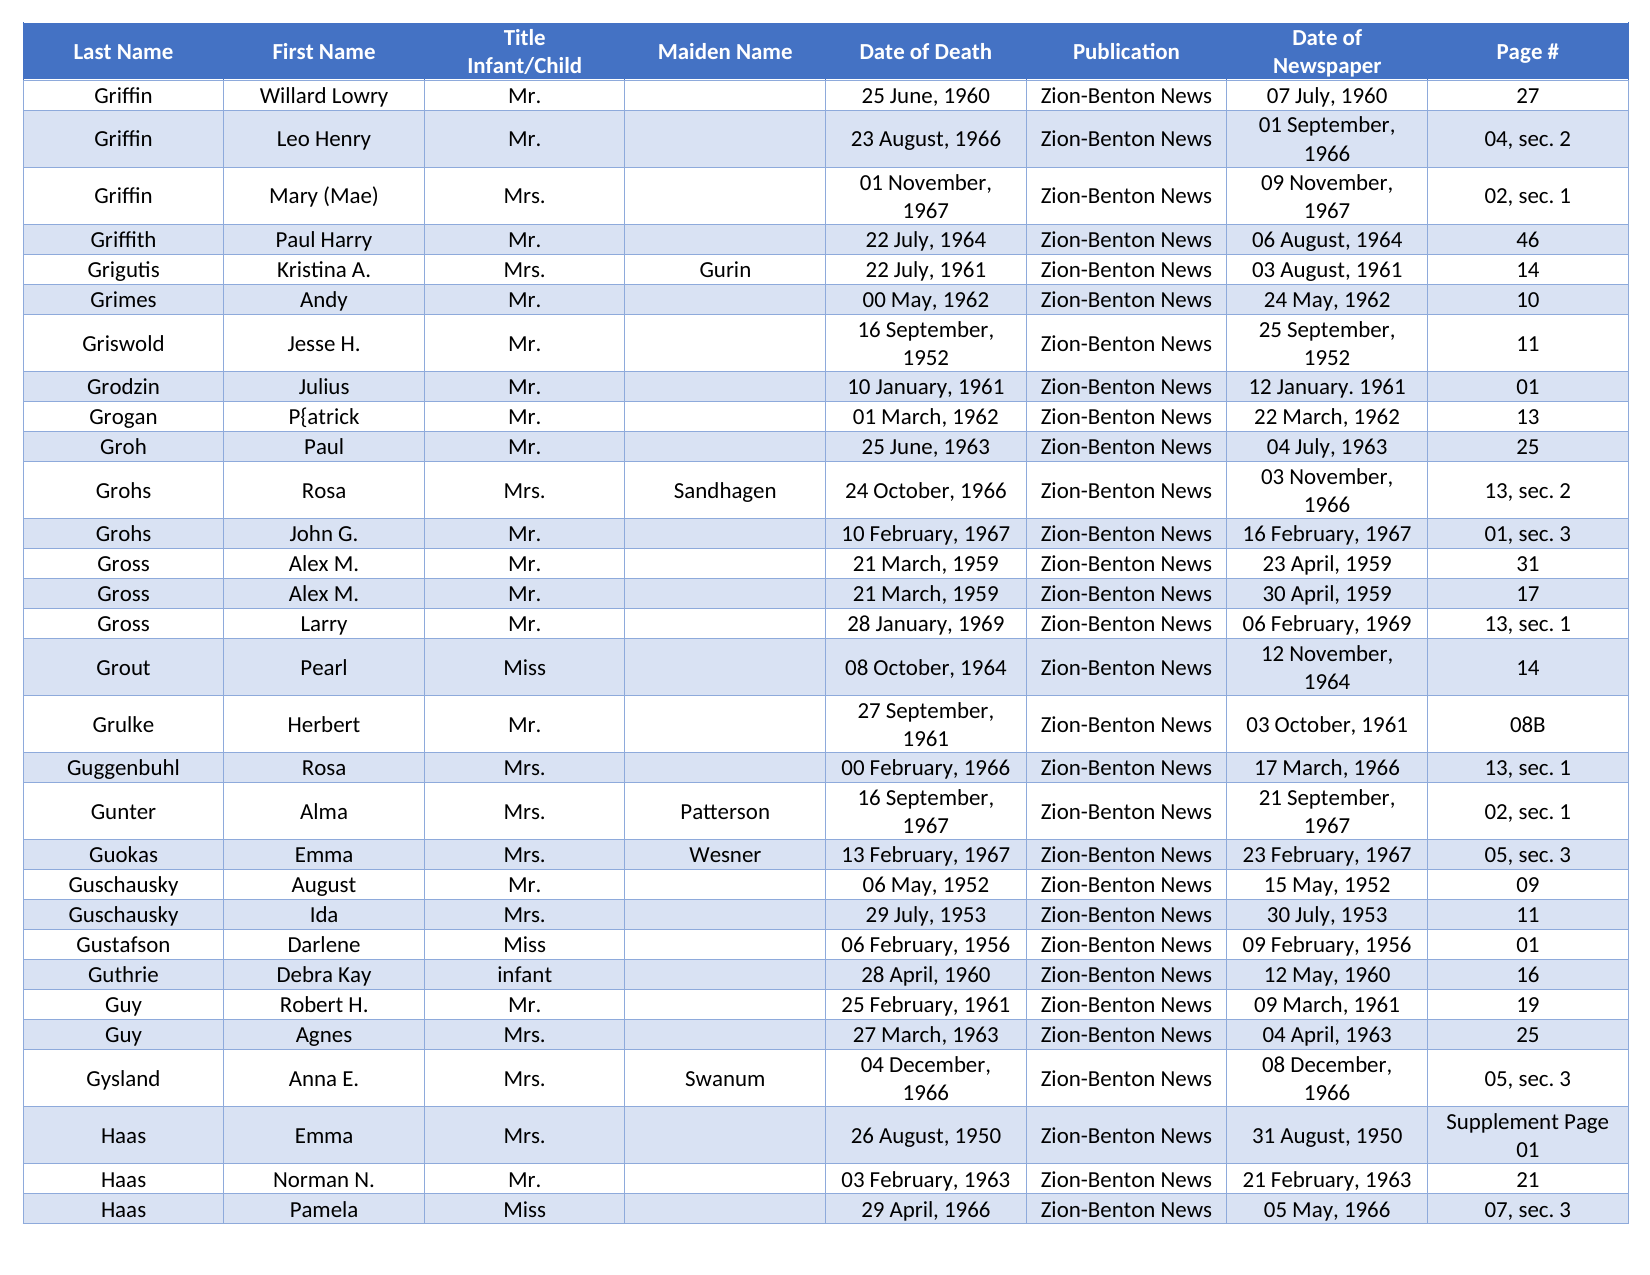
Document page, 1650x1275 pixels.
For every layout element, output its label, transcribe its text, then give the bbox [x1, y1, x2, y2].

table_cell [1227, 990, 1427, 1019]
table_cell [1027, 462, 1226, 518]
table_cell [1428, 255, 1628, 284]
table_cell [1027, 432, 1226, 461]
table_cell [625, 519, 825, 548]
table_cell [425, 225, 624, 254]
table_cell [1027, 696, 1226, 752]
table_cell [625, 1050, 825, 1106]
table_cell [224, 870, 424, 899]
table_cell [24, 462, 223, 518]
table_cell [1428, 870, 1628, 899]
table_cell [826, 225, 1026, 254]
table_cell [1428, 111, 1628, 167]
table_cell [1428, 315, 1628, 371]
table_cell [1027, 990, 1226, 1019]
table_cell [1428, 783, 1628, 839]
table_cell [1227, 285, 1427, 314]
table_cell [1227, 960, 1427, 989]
table_header Date of Newspaper [1227, 24, 1427, 79]
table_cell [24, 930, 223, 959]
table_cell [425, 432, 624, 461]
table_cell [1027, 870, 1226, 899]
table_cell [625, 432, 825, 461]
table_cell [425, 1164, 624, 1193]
table_header Maiden Name [625, 24, 825, 79]
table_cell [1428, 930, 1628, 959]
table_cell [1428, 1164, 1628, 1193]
table_header Title Infant/Child [425, 24, 624, 79]
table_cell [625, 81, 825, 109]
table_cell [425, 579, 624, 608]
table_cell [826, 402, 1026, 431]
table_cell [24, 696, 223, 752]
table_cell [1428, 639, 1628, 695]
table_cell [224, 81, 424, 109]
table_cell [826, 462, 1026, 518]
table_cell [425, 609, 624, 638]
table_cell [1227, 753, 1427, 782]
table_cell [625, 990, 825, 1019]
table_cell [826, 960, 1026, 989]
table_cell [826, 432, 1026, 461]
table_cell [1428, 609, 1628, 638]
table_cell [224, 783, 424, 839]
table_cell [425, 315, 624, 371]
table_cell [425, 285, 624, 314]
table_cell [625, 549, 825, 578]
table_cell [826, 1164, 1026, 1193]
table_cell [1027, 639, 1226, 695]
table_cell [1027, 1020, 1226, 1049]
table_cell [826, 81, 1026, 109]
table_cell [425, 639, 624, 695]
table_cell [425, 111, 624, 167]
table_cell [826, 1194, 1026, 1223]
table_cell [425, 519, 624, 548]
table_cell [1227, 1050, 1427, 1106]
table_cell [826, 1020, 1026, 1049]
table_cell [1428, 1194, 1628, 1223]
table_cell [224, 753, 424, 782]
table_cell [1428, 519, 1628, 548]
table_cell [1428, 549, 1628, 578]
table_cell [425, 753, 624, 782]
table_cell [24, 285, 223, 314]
table_header First Name [224, 24, 424, 79]
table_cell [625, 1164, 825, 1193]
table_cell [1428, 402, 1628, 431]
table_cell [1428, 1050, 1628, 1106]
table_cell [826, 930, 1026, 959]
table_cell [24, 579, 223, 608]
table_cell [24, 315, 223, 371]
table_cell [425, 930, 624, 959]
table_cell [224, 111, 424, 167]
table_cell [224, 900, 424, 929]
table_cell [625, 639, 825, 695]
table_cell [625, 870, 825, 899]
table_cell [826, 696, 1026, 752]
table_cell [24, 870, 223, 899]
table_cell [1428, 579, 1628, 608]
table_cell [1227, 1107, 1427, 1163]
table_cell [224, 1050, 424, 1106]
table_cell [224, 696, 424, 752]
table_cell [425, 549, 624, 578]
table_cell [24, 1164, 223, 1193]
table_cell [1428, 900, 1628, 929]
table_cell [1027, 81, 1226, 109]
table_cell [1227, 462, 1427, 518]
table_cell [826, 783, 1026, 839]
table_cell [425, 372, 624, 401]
table_header Page # [1428, 24, 1628, 79]
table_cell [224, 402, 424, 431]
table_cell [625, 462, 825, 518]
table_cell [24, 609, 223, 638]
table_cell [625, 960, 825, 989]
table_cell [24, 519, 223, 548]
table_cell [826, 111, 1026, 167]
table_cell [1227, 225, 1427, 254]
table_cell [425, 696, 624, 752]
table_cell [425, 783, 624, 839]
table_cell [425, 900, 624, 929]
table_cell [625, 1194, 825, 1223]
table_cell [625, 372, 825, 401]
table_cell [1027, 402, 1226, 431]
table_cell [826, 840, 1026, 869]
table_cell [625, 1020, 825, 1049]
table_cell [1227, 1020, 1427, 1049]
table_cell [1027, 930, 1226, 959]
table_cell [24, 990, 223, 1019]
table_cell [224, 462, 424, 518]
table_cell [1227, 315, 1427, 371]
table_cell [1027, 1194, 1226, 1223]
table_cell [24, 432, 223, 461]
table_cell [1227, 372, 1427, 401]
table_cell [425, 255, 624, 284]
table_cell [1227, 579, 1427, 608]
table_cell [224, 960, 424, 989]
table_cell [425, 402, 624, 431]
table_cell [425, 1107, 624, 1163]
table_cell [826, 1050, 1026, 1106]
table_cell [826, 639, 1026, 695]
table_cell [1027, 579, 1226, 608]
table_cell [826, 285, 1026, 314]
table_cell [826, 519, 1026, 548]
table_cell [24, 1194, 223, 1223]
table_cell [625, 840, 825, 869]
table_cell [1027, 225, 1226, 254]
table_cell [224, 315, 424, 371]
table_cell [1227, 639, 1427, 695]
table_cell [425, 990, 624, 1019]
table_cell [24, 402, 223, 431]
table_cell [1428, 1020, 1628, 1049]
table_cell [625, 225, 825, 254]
table_header Publication [1027, 24, 1226, 79]
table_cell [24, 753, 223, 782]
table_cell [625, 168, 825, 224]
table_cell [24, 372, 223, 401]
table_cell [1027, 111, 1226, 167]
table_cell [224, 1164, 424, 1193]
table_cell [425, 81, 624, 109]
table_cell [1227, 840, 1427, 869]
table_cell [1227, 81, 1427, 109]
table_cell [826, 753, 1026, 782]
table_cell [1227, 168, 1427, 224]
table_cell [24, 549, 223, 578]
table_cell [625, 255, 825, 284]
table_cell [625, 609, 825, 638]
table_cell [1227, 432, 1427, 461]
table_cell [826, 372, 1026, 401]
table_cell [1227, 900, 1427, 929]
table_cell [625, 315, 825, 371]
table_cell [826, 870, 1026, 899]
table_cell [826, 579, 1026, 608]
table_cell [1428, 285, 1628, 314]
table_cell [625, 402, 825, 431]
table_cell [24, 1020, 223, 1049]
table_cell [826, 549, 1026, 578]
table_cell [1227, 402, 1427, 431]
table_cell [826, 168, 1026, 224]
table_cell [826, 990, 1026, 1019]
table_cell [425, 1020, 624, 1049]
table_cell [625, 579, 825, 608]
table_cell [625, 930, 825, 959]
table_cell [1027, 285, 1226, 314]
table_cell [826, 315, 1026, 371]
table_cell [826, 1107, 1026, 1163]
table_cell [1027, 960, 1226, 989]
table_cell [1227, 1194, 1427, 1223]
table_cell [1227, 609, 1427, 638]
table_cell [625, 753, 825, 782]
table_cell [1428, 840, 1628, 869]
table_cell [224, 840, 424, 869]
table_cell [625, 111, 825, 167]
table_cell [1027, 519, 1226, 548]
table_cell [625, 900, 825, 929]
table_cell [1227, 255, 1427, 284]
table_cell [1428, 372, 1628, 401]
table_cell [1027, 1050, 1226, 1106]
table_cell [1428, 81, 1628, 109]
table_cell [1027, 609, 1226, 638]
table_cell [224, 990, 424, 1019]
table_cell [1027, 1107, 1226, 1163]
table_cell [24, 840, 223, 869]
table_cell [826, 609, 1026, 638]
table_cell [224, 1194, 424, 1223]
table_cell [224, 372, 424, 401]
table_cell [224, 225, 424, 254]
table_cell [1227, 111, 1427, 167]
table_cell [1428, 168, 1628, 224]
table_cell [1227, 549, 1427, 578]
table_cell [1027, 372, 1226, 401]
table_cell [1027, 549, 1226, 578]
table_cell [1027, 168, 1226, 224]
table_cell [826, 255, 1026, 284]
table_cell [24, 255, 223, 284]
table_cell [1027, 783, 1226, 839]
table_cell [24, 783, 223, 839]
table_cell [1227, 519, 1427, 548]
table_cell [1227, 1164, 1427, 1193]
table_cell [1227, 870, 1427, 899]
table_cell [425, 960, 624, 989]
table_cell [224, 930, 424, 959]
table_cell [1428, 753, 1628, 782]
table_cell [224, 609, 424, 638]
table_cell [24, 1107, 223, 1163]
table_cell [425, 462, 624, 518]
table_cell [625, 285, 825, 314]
table_header Last Name [24, 24, 223, 79]
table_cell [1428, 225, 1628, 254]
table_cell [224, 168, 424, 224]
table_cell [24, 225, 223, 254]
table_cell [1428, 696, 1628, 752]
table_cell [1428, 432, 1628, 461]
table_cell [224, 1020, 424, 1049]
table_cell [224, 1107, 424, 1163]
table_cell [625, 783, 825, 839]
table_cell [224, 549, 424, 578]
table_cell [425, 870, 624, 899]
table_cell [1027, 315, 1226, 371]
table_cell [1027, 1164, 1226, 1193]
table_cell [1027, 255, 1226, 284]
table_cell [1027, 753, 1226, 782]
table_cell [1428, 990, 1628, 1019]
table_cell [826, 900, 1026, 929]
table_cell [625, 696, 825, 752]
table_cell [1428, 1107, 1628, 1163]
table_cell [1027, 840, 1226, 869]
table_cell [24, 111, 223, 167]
table_header Date of Death [826, 24, 1026, 79]
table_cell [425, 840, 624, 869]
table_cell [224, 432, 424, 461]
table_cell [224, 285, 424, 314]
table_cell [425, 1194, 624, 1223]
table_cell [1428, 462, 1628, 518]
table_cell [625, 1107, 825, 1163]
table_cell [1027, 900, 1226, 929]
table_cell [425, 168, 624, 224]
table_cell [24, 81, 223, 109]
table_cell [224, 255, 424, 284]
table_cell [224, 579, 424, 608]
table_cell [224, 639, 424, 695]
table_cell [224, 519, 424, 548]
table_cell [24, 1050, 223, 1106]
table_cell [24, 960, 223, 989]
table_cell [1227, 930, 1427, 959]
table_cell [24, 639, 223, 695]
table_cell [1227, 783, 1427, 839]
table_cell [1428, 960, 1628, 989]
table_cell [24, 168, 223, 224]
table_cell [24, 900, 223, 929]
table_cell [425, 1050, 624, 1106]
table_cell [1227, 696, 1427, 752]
